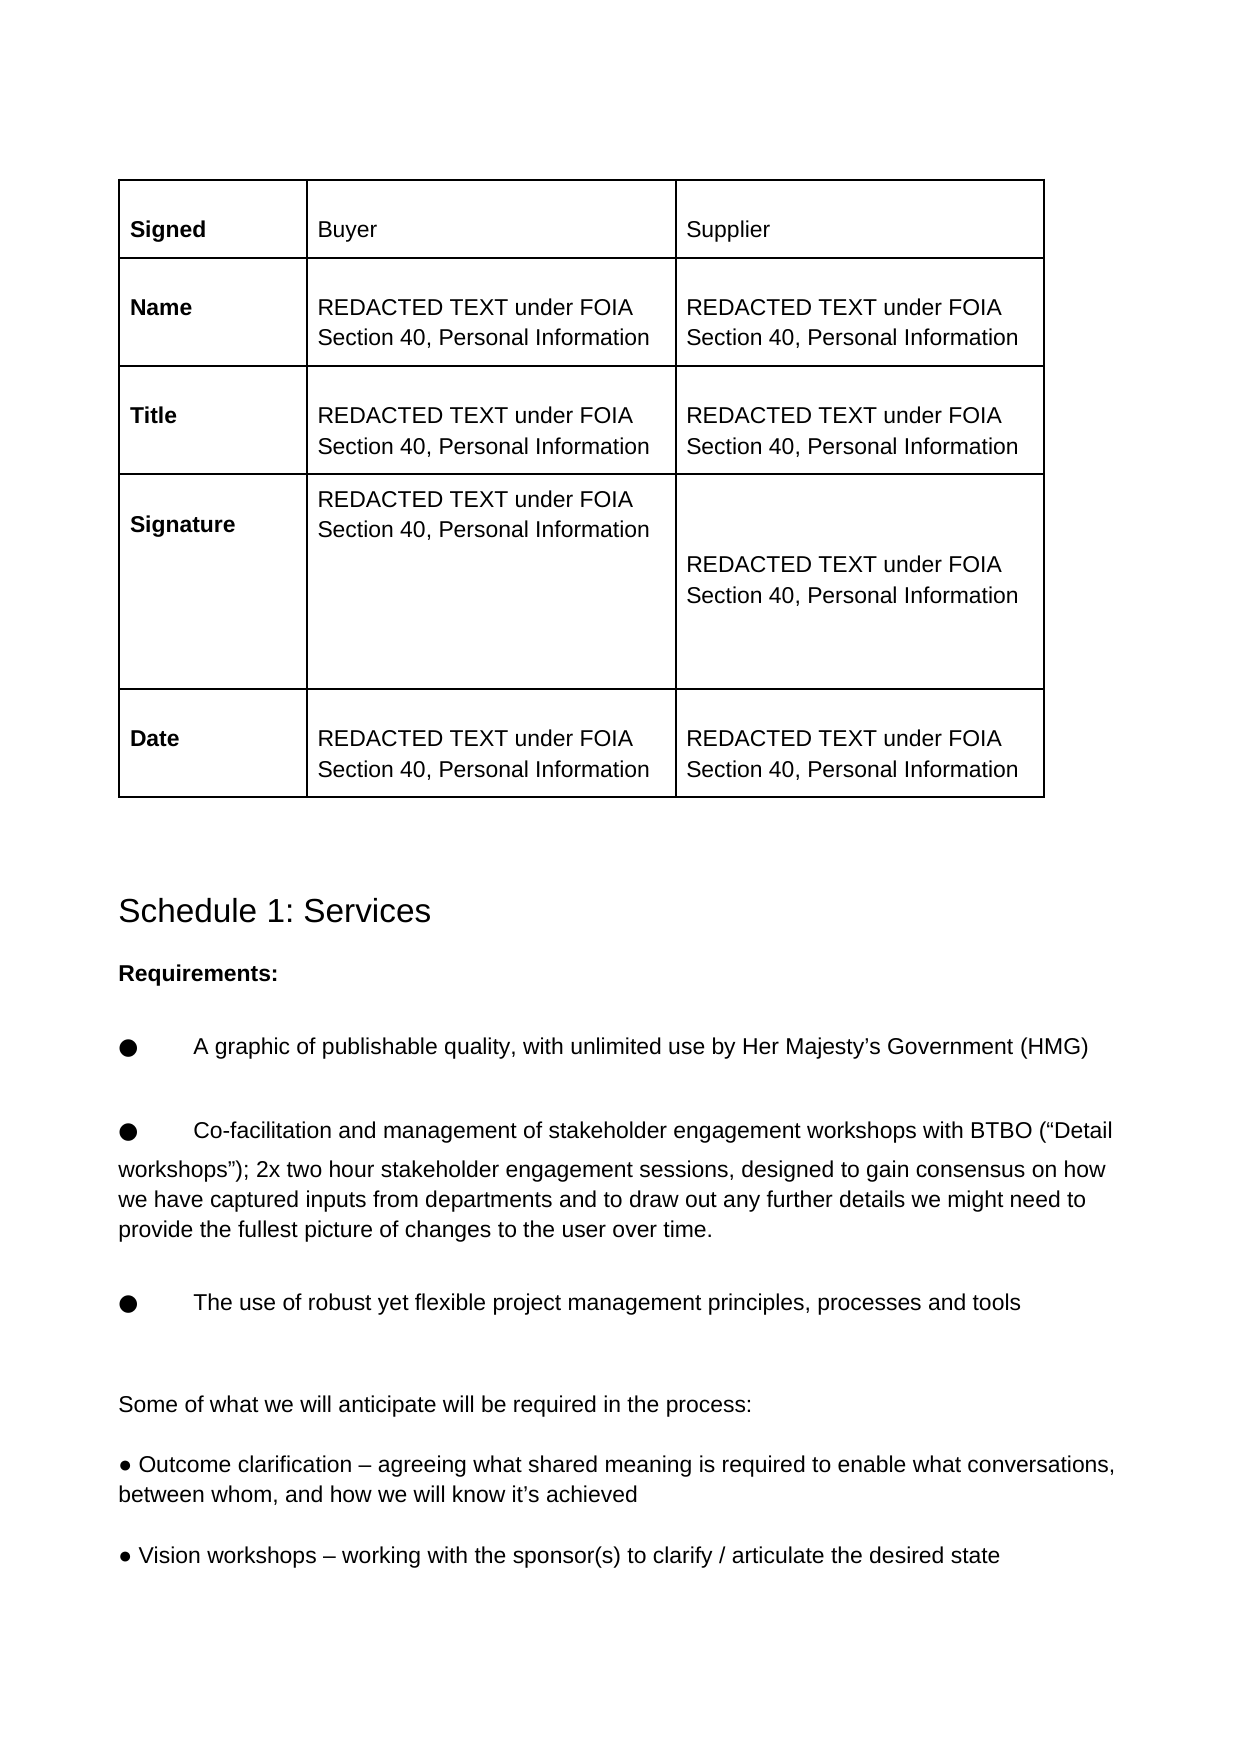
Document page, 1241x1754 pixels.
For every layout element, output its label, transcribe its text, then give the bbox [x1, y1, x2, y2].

text Some of what we will anticipate will be required in the process: [118, 1391, 1122, 1417]
text ● Outcome clarification – agreeing what shared meaning is required to enable what conversations, between whom, and how we will know it’s achieved [118, 1451, 1122, 1508]
table_header Signed [120, 181, 306, 257]
table_cell Signature [120, 475, 306, 688]
table_cell REDACTED TEXT under FOIA Section 40, Personal Information [308, 259, 675, 365]
text Requirements: [118, 960, 1122, 987]
table_cell REDACTED TEXT under FOIA Section 40, Personal Information [677, 367, 1043, 473]
table_cell Title [120, 367, 306, 473]
table_cell REDACTED TEXT under FOIA Section 40, Personal Information [308, 367, 675, 473]
table_cell REDACTED TEXT under FOIA Section 40, Personal Information [308, 475, 675, 688]
table_cell Date [120, 690, 306, 796]
table_header Buyer [308, 181, 675, 257]
text ● Vision workshops – working with the sponsor(s) to clarify / articulate the desired state [118, 1542, 1122, 1568]
table_cell REDACTED TEXT under FOIA Section 40, Personal Information [677, 690, 1043, 796]
list A graphic of publishable quality, with unlimited use by Her Majesty’s Government (HMG) [118, 1021, 1122, 1068]
subtitle Schedule 1: Services [118, 891, 1122, 929]
table_cell REDACTED TEXT under FOIA Section 40, Personal Information [677, 259, 1043, 365]
table_cell Name [120, 259, 306, 365]
table_cell REDACTED TEXT under FOIA Section 40, Personal Information [677, 475, 1043, 688]
list Co-facilitation and management of stakeholder engagement workshops with BTBO (“Detail workshops”); 2x two hour stakeholder engagement sessions, designed to gain consensus on how we have captured inputs from departments and to draw out any further details we might need to provide the fullest picture of changes to the user over time. [118, 1105, 1122, 1242]
table_cell REDACTED TEXT under FOIA Section 40, Personal Information [308, 690, 675, 796]
table_header Supplier [677, 181, 1043, 257]
list The use of robust yet flexible project management principles, processes and tools [118, 1276, 1122, 1323]
